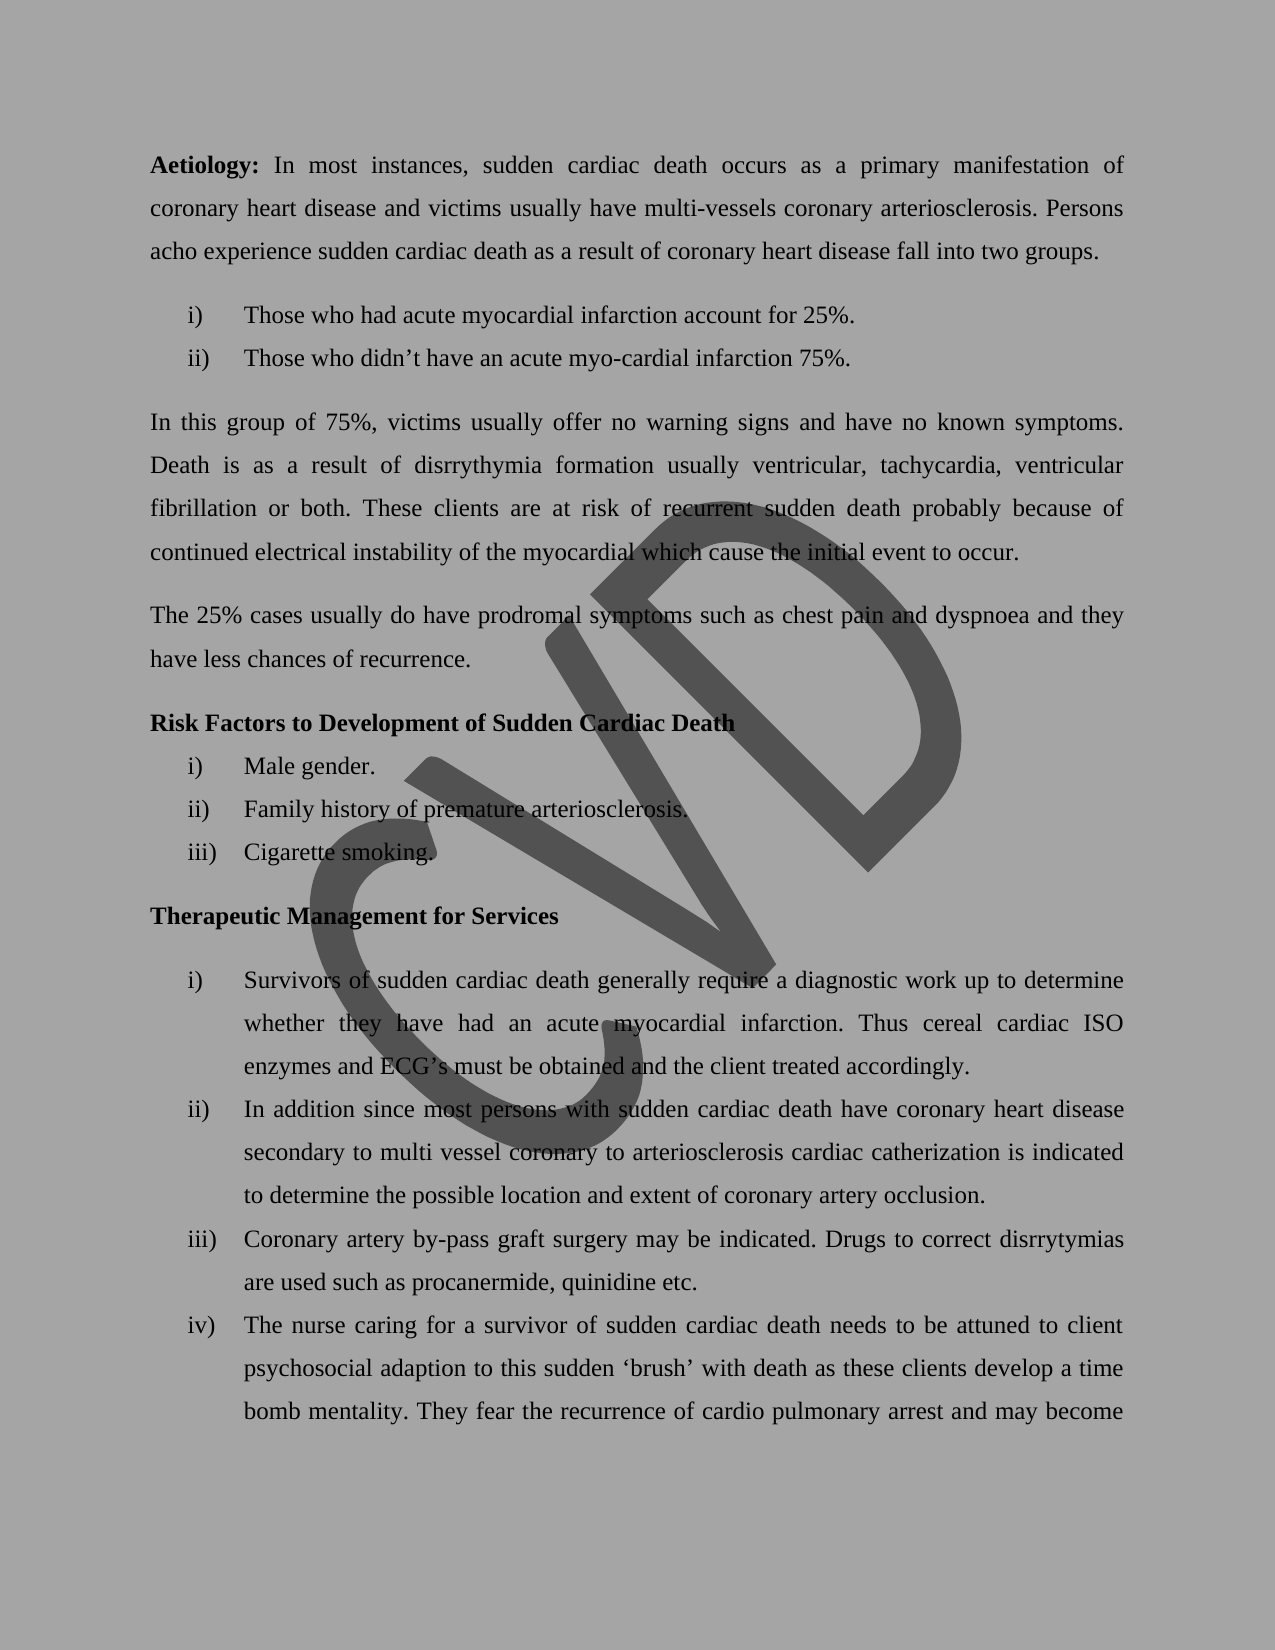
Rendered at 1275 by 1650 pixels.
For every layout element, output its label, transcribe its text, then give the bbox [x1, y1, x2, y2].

list Cigarette smoking. [187, 837, 1125, 866]
list Survivors of sudden cardiac death generally require a diagnostic work up to determine whether they have had an acute myocardial infarction. Thus cereal cardiac ISO enzymes and ECG’s must be obtained and the client treated accordingly. [187, 965, 1125, 1080]
text Therapeutic Management for Services [150, 901, 1125, 930]
text Risk Factors to Development of Sudden Cardiac Death [150, 708, 1125, 736]
list Those who didn’t have an acute myo-cardial infarction 75%. [187, 343, 1125, 372]
list Those who had acute myocardial infarction account for 25%. [187, 300, 1125, 329]
list Male gender. [187, 751, 1125, 779]
list In addition since most persons with sudden cardiac death have coronary heart disease secondary to multi vessel coronary to arteriosclerosis cardiac catherization is indicated to determine the possible location and extent of coronary artery occlusion. [187, 1094, 1125, 1209]
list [187, 1310, 1125, 1425]
text The 25% cases usually do have prodromal symptoms such as chest pain and dyspnoea and they have less chances of recurrence. [150, 601, 1125, 672]
list Coronary artery by-pass graft surgery may be indicated. Drugs to correct disrrytymias are used such as procanermide, quinidine etc. [187, 1224, 1125, 1296]
text Aetiology: In most instances, sudden cardiac death occurs as a primary manifestation of coronary heart disease and victims usually have multi-vessels coronary arteriosclerosis. Persons acho experience sudden cardiac death as a result of coronary heart disease fall into two groups. [150, 150, 1125, 265]
text In this group of 75%, victims usually offer no warning signs and have no known symptoms. Death is as a result of disrrythymia formation usually ventricular, tachycardia, ventricular fibrillation or both. These clients are at risk of recurrent sudden death probably because of continued electrical instability of the myocardial which cause the initial event to occur. [150, 407, 1125, 565]
list Family history of premature arteriosclerosis. [187, 794, 1125, 823]
